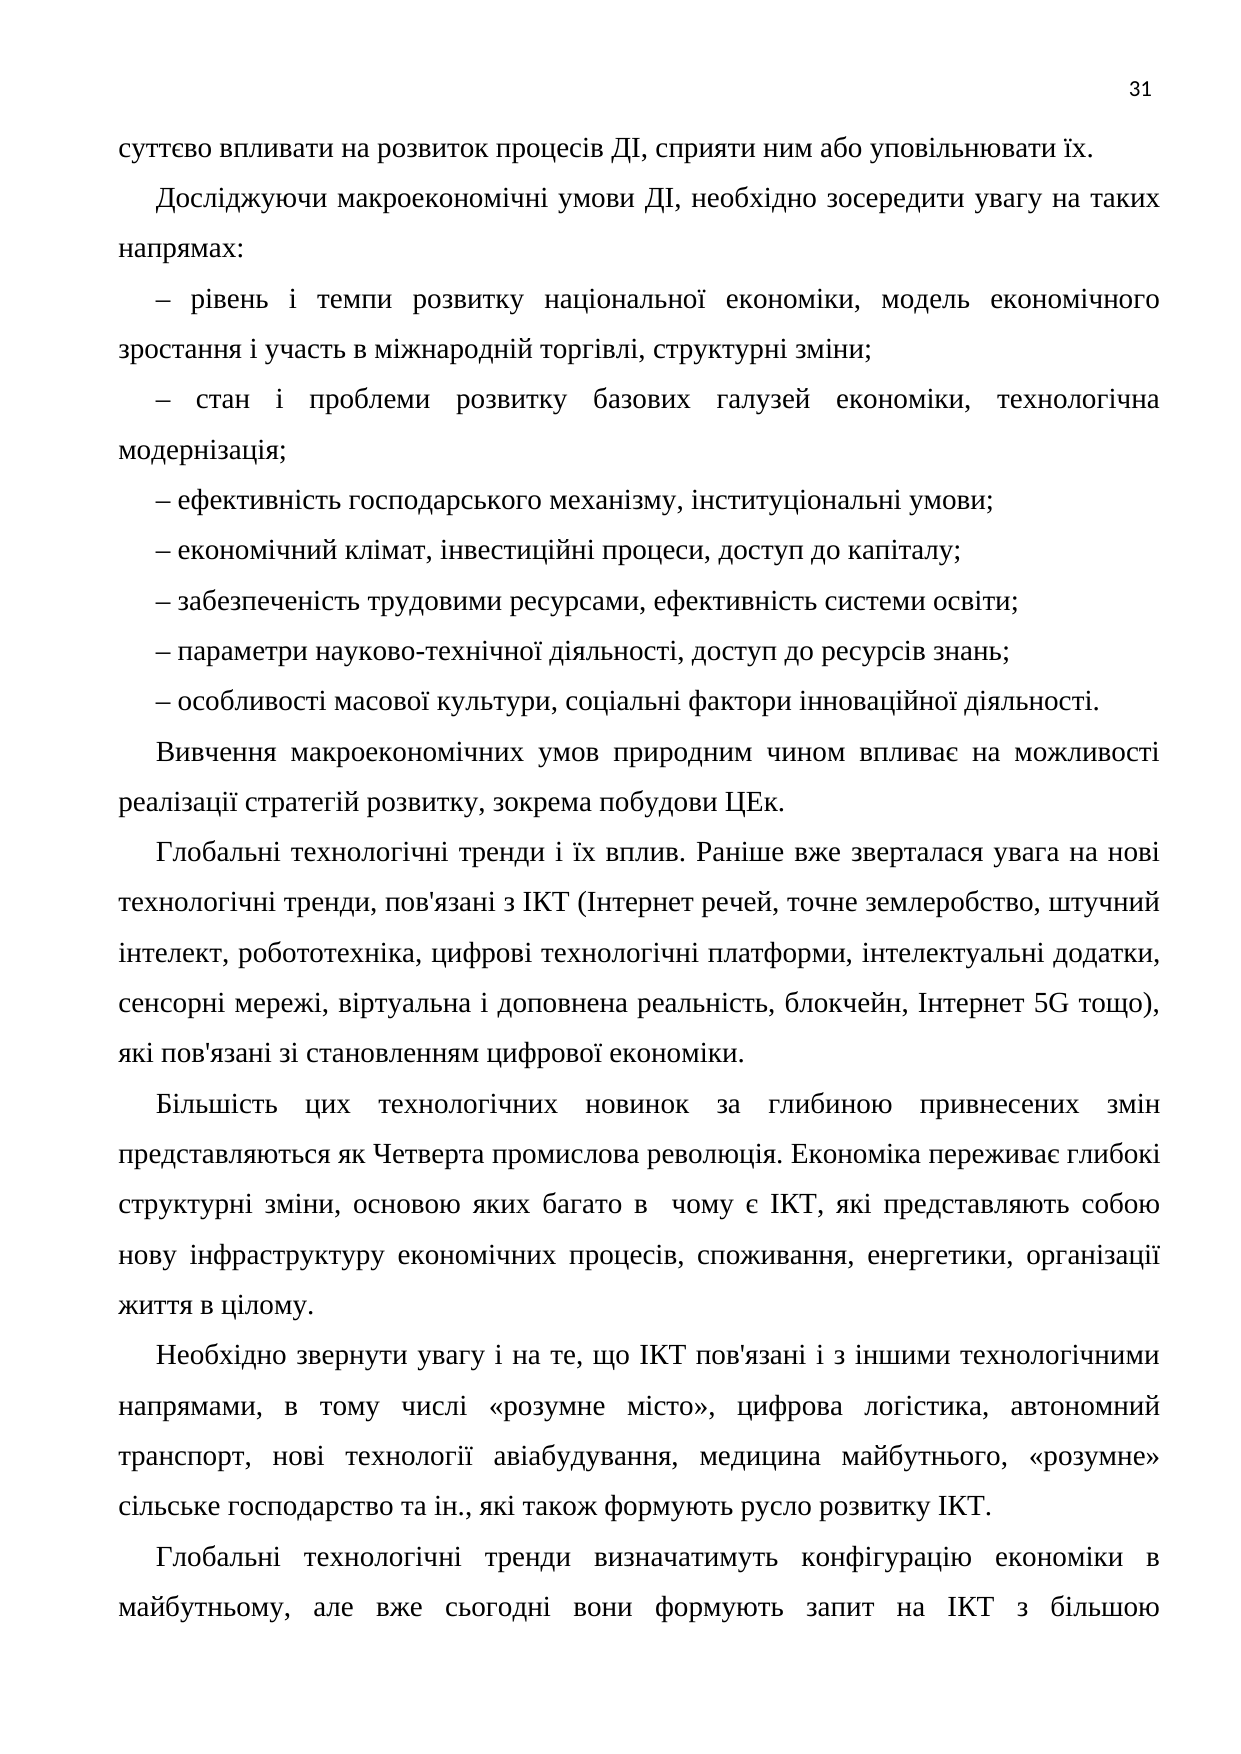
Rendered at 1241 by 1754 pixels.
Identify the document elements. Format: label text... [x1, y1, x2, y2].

text Необхідно звернути увагу і на те, що ІКТ пов'язані і з іншими технологічними напрямами, в тому числі «розумне місто», цифрова логістика, автономний транспорт, нові технології авіабудування, медицина майбутнього, «розумне» сільське господарство та ін., які також формують русло розвитку ІКТ. [118, 1337, 1161, 1522]
text – рівень і темпи розвитку національної економіки, модель економічного зростання і участь в міжнародній торгівлі, структурні зміни; [118, 281, 1161, 365]
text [118, 130, 1161, 163]
text – забезпеченість трудовими ресурсами, ефективність системи освіти; [118, 583, 1161, 616]
text – особливості масової культури, соціальні фактори інноваційної діяльності. [118, 683, 1161, 717]
text – стан і проблеми розвитку базових галузей економіки, технологічна модернізація; [118, 381, 1161, 465]
text – ефективність господарського механізму, інституціональні умови; [118, 482, 1161, 516]
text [118, 1539, 1161, 1622]
text Більшість цих технологічних новинок за глибиною привнесених змін представляються як Четверта промислова революція. Економіка переживає глибокі структурні зміни, основою яких багато в чому є ІКТ, які представляють собою нову інфраструктуру економічних процесів, споживання, енергетики, організації життя в цілому. [118, 1086, 1161, 1321]
text Досліджуючи макроекономічні умови ДІ, необхідно зосередити увагу на таких напрямах: [118, 180, 1161, 264]
text – параметри науково-технічної діяльності, доступ до ресурсів знань; [118, 633, 1161, 667]
text – економічний клімат, інвестиційні процеси, доступ до капіталу; [118, 532, 1161, 566]
text Вивчення макроекономічних умов природним чином впливає на можливості реалізації стратегій розвитку, зокрема побудови ЦЕк. [118, 734, 1161, 817]
text Глобальні технологічні тренди і їх вплив. Раніше вже зверталася увага на нові технологічні тренди, пов'язані з ІКТ (Інтернет речей, точне землеробство, штучний інтелект, робототехніка, цифрові технологічні платформи, інтелектуальні додатки, сенсорні мережі, віртуальна і доповнена реальність, блокчейн, Інтернет 5G тощо), які пов'язані зі становленням цифрової економіки. [118, 834, 1161, 1069]
